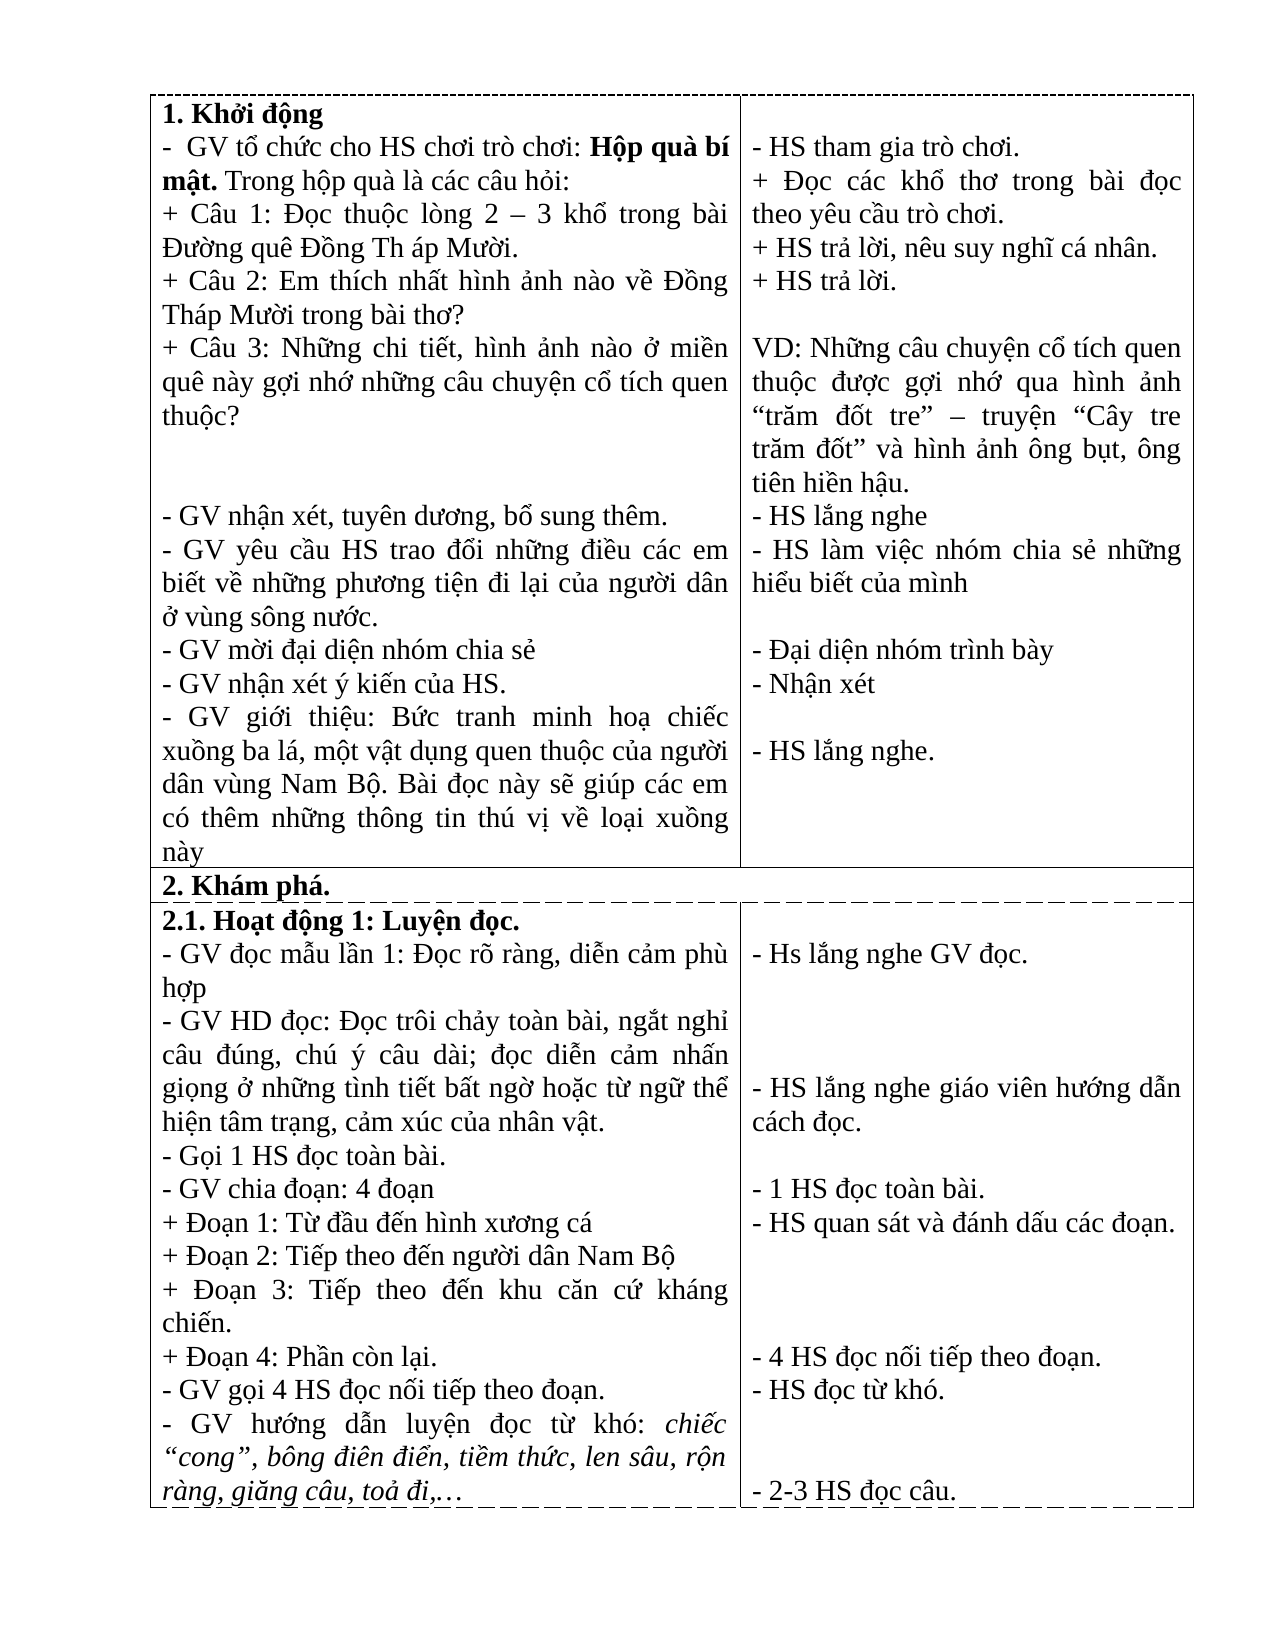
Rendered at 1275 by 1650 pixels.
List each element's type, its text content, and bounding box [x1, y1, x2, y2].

table_cell - HS tham gia trò chơi. + Đọc các khổ thơ trong bài đọc theo yêu cầu trò chơi. + HS trả lời, nêu suy nghĩ cá nhân. + HS trả lời. VD: Những câu chuyện cổ tích quen thuộc được gợi nhớ qua hình ảnh “trăm đốt tre” – truyện “Cây tre trăm đốt” và hình ảnh ông bụt, ông tiên hiền hậu. - HS lắng nghe - HS làm việc nhóm chia sẻ những hiểu biết của mình - Đại diện nhóm trình bày - Nhận xét - HS lắng nghe. [741, 94, 1193, 867]
table_cell 2. Khám phá. [151, 868, 1193, 902]
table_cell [151, 902, 740, 1507]
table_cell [741, 902, 1193, 1507]
table_cell 1. Khởi động - GV tổ chức cho HS chơi trò chơi: Hộp quà bí mật. Trong hộp quà là các câu hỏi: + Câu 1: Đọc thuộc lòng 2 – 3 khổ trong bài Đường quê Đồng Th áp Mười. + Câu 2: Em thích nhất hình ảnh nào về Đồng Tháp Mười trong bài thơ? + Câu 3: Những chi tiết, hình ảnh nào ở miền quê này gợi nhớ những câu chuyện cổ tích quen thuộc? - GV nhận xét, tuyên dương, bổ sung thêm. - GV yêu cầu HS trao đổi những điều các em biết về những phương tiện đi lại của người dân ở vùng sông nước. - GV mời đại diện nhóm chia sẻ - GV nhận xét ý kiến của HS. - GV giới thiệu: Bức tranh minh hoạ chiếc xuồng ba lá, một vật dụng quen thuộc của người dân vùng Nam Bộ. Bài đọc này sẽ giúp các em có thêm những thông tin thú vị về loại xuồng này [151, 94, 740, 867]
